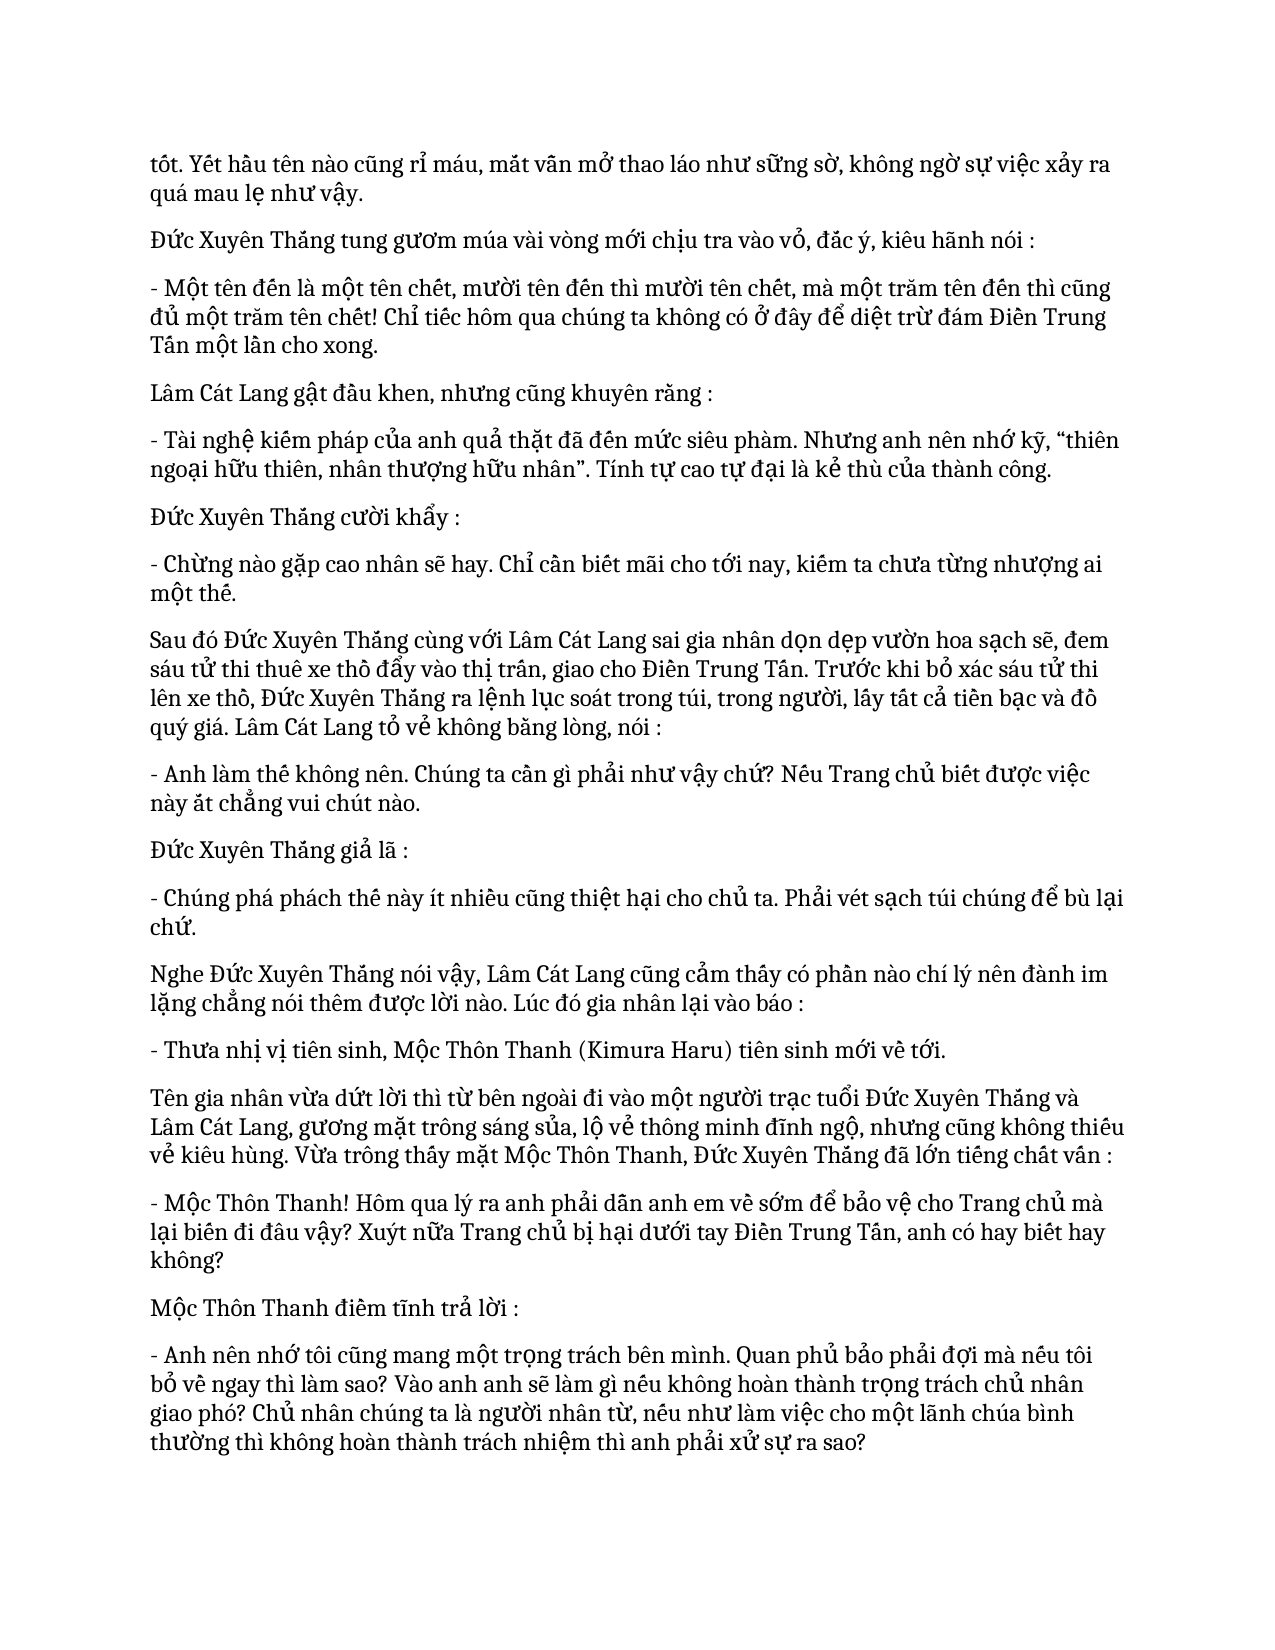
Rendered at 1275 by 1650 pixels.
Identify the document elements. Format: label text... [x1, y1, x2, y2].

text - Một tên đến là một tên chết, mười tên đến thì mười tên chết, mà một trăm tên đến thì cũng đủ một trăm tên chết! Chỉ tiếc hôm qua chúng ta không có ở đây để diệt trừ đám Điền Trung Tấn một lần cho xong. [150, 274, 1125, 360]
text Đức Xuyên Thắng tung gươm múa vài vòng mới chịu tra vào vỏ, đắc ý, kiêu hãnh nói : [150, 226, 1125, 255]
text - Thưa nhị vị tiên sinh, Mộc Thôn Thanh (Kimura Haru) tiên sinh mới về tới. [150, 1036, 1125, 1065]
text Mộc Thôn Thanh điềm tĩnh trả lời : [150, 1294, 1125, 1322]
text Nghe Đức Xuyên Thắng nói vậy, Lâm Cát Lang cũng cảm thấy có phần nào chí lý nên đành im lặng chẳng nói thêm được lời nào. Lúc đó gia nhân lại vào báo : [150, 960, 1125, 1017]
text Tên gia nhân vừa dứt lời thì từ bên ngoài đi vào một người trạc tuổi Đức Xuyên Thắng và Lâm Cát Lang, gương mặt trông sáng sủa, lộ vẻ thông minh đĩnh ngộ, nhưng cũng không thiếu vẻ kiêu hùng. Vừa trông thấy mặt Mộc Thôn Thanh, Đức Xuyên Thắng đã lớn tiếng chất vấn : [150, 1084, 1125, 1170]
text - Chừng nào gặp cao nhân sẽ hay. Chỉ cần biết mãi cho tới nay, kiếm ta chưa từng nhượng ai một thế. [150, 550, 1125, 607]
text Đức Xuyên Thắng cười khẩy : [150, 502, 1125, 531]
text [150, 150, 1125, 207]
text - Chúng phá phách thế này ít nhiều cũng thiệt hại cho chủ ta. Phải vét sạch túi chúng để bù lại chứ. [150, 884, 1125, 941]
text - Anh làm thế không nên. Chúng ta cần gì phải như vậy chứ? Nếu Trang chủ biết được việc này ắt chẳng vui chút nào. [150, 760, 1125, 817]
text Sau đó Đức Xuyên Thắng cùng với Lâm Cát Lang sai gia nhân dọn dẹp vườn hoa sạch sẽ, đem sáu tử thi thuê xe thồ đẩy vào thị trấn, giao cho Điền Trung Tấn. Trước khi bỏ xác sáu tử thi lên xe thồ, Đức Xuyên Thắng ra lệnh lục soát trong túi, trong người, lấy tất cả tiền bạc và đồ quý giá. Lâm Cát Lang tỏ vẻ không bằng lòng, nói : [150, 626, 1125, 741]
text - Mộc Thôn Thanh! Hôm qua lý ra anh phải dẫn anh em về sớm để bảo vệ cho Trang chủ mà lại biến đi đâu vậy? Xuýt nữa Trang chủ bị hại dưới tay Điền Trung Tấn, anh có hay biết hay không? [150, 1189, 1125, 1275]
text - Tài nghệ kiếm pháp của anh quả thặt đã đến mức siêu phàm. Nhưng anh nên nhớ kỹ, “thiên ngoại hữu thiên, nhân thượng hữu nhân”. Tính tự cao tự đại là kẻ thù của thành công. [150, 426, 1125, 484]
text - Anh nên nhớ tôi cũng mang một trọng trách bên mình. Quan phủ bảo phải đợi mà nếu tôi bỏ về ngay thì làm sao? Vào anh anh sẽ làm gì nếu không hoàn thành trọng trách chủ nhân giao phó? Chủ nhân chúng ta là người nhân từ, nếu như làm việc cho một lãnh chúa bình thường thì không hoàn thành trách nhiệm thì anh phải xử sự ra sao? [150, 1341, 1125, 1456]
text Lâm Cát Lang gật đầu khen, nhưng cũng khuyên rằng : [150, 379, 1125, 407]
text Đức Xuyên Thắng giả lã : [150, 836, 1125, 865]
